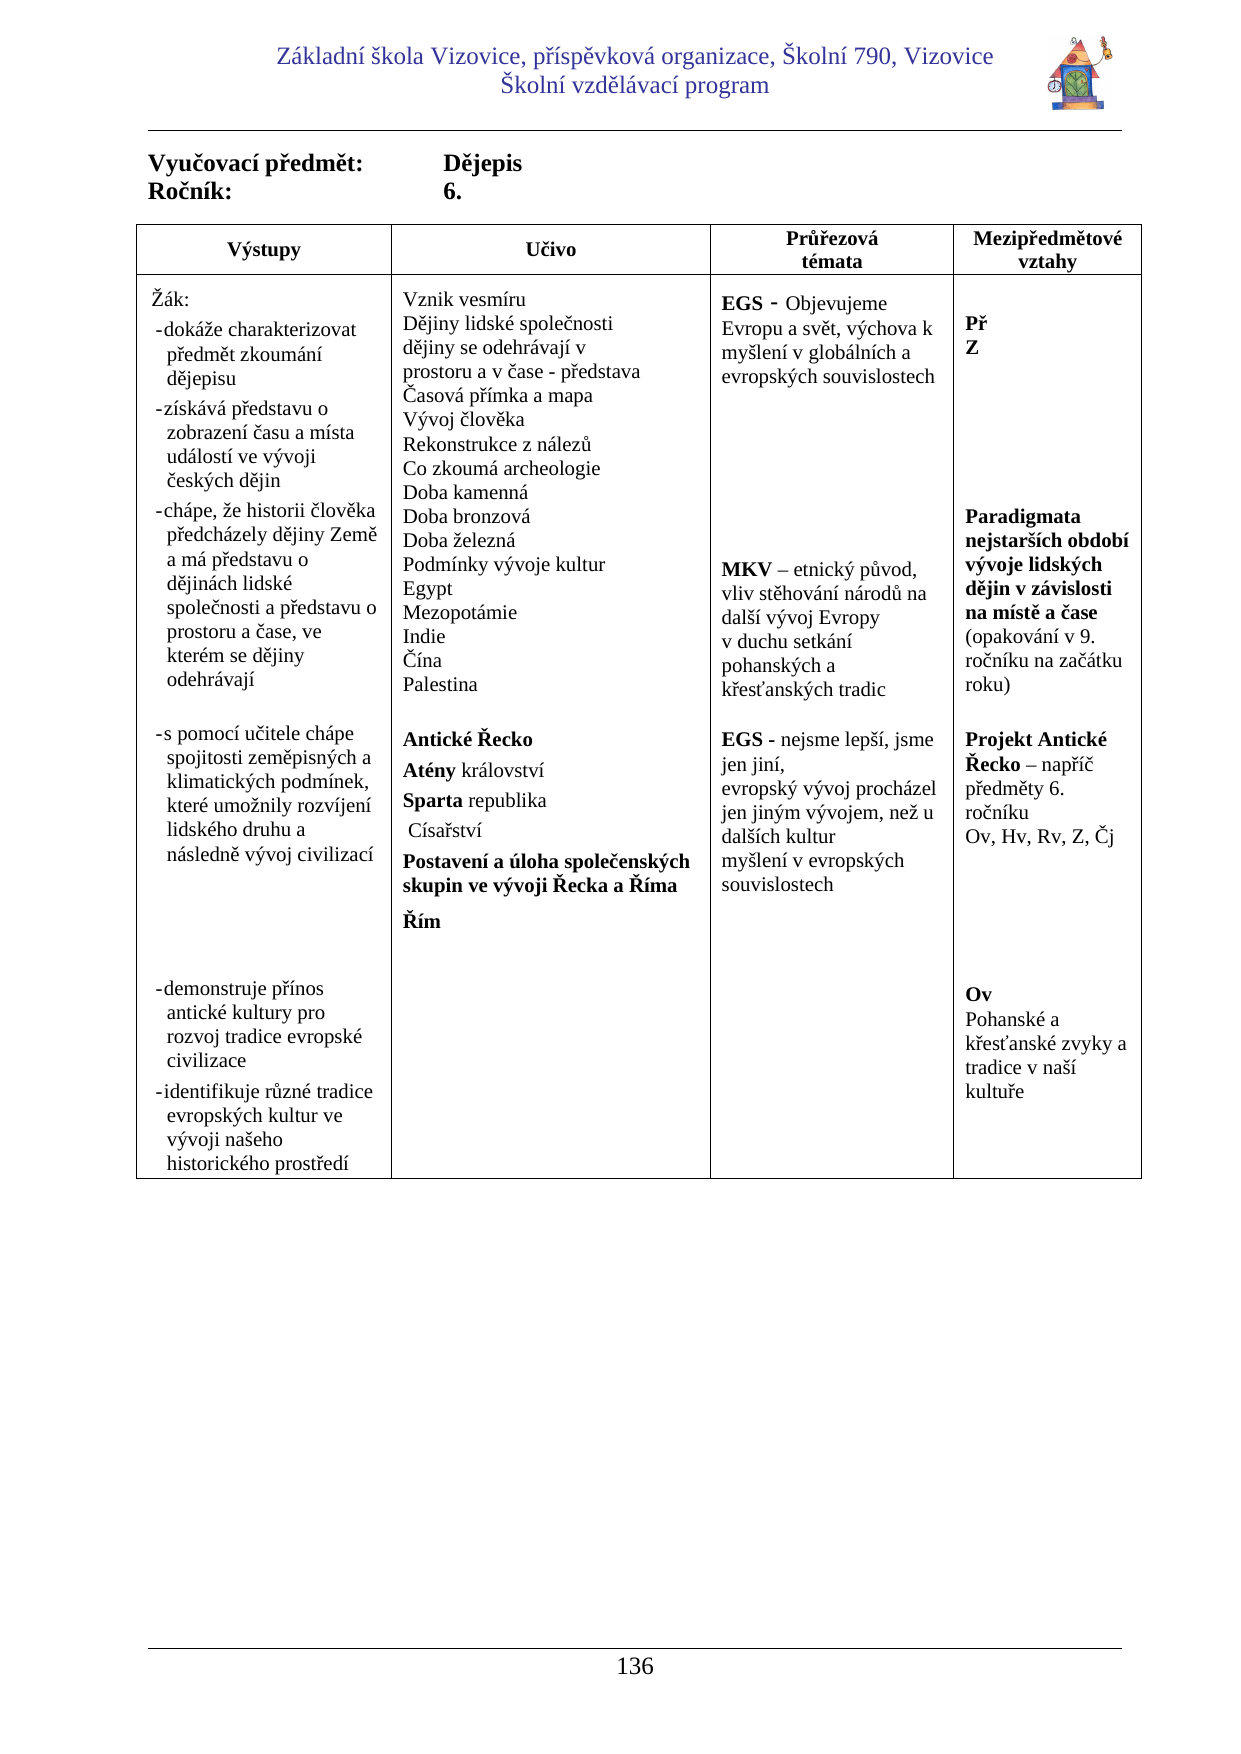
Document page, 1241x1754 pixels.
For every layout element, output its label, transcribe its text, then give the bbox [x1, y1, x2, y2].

text Vyučovací předmět: Dějepis [148, 148, 1122, 176]
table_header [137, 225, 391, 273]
picture [1047, 35, 1113, 111]
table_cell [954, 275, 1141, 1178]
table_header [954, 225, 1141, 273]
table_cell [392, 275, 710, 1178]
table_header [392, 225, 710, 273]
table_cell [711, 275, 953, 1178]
text Ročník: 6. [148, 176, 1122, 205]
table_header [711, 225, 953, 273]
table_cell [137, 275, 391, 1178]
